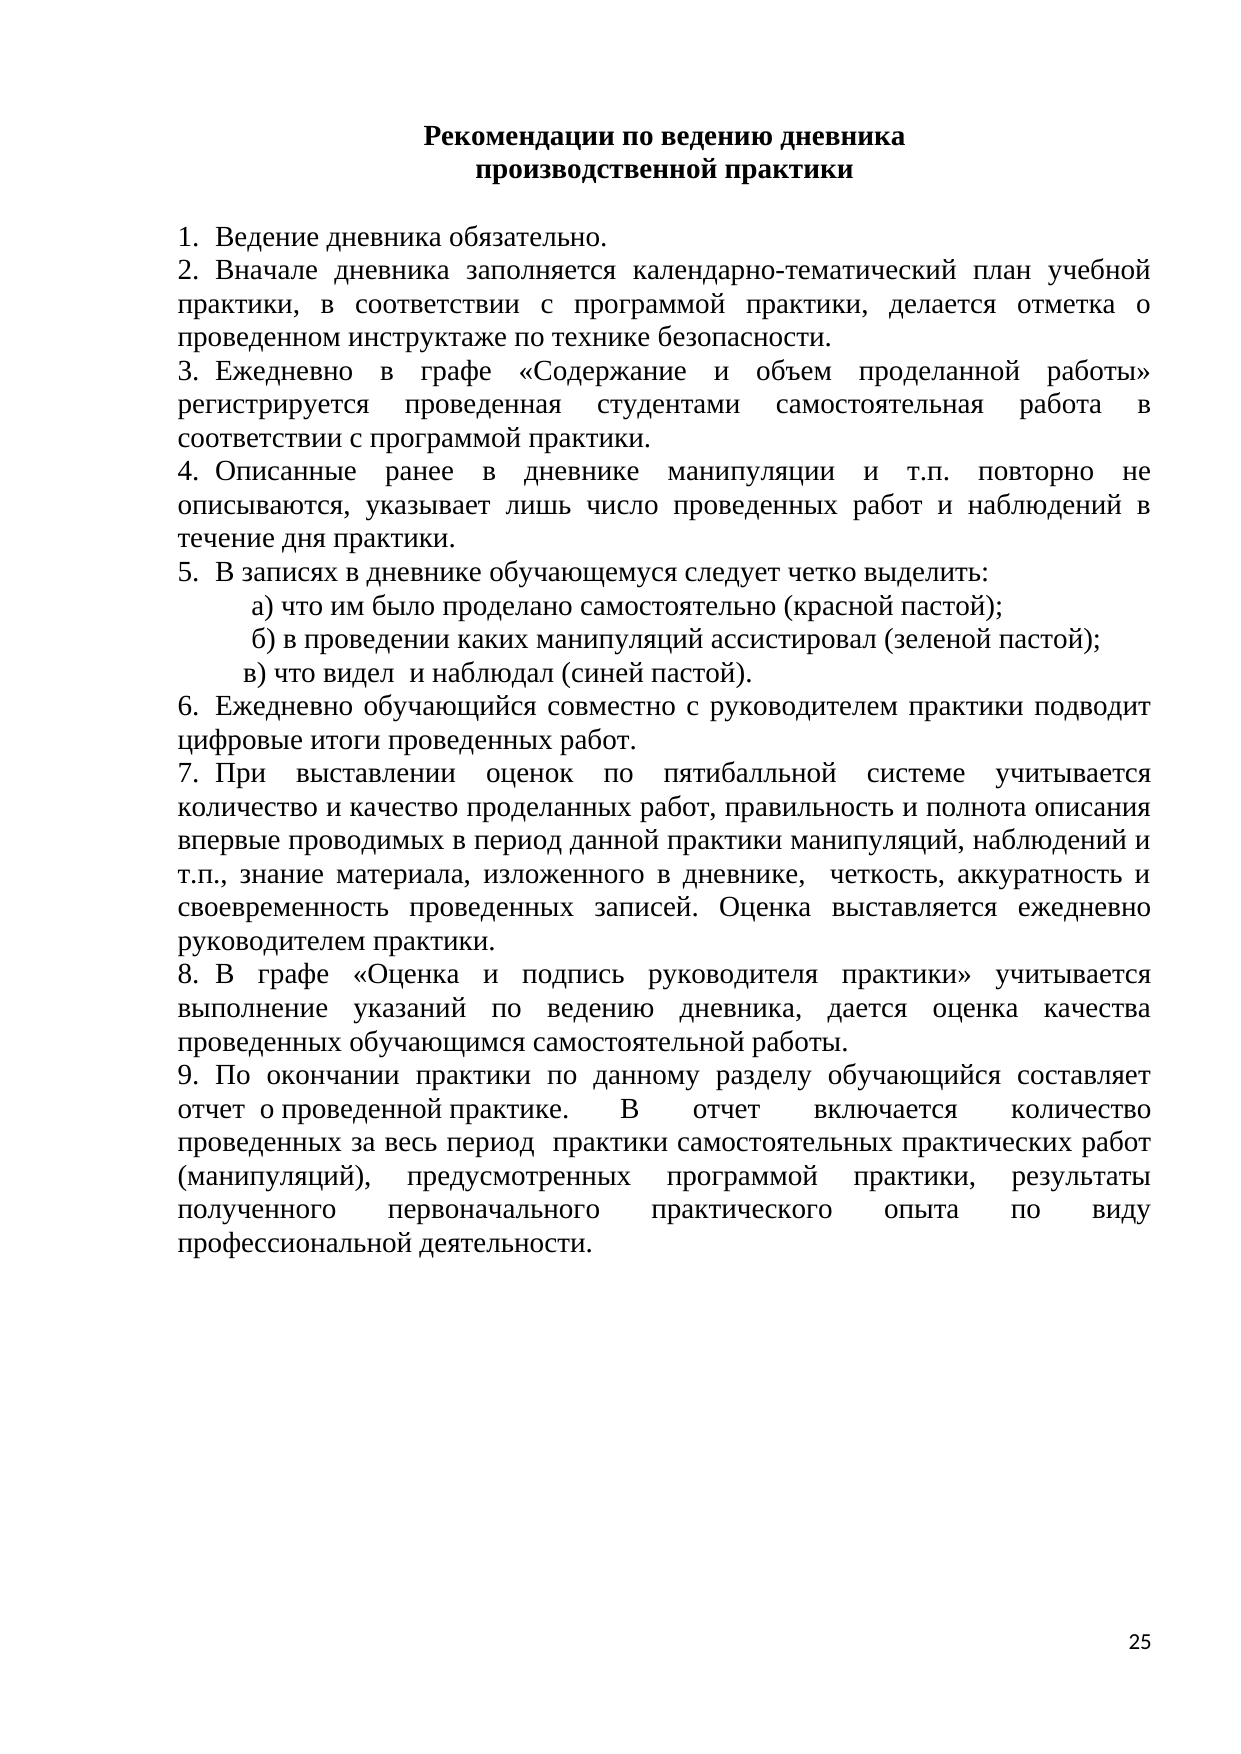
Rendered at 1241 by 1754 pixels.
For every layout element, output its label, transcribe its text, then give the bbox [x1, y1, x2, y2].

list Ежедневно в графе «Содержание и объем проделанной работы» регистрируется проведенная студентами самостоятельная работа в соответствии с программой практики. [177, 353, 1152, 453]
list Ведение дневника обязательно. [177, 219, 1152, 252]
text Рекомендации по ведению дневника [177, 118, 1152, 152]
text производственной практики [177, 152, 1152, 185]
list Вначале дневника заполняется календарно-тематический план учебной практики, в соответствии с программой практики, делается отметка о проведенном инструктаже по технике безопасности. [177, 252, 1152, 353]
list В графе «Оценка и подпись руководителя практики» учитывается выполнение указаний по ведению дневника, дается оценка качества проведенных обучающимся самостоятельной работы. [177, 957, 1152, 1057]
list При выставлении оценок по пятибалльной системе учитывается количество и качество проделанных работ, правильность и полнота описания впервые проводимых в период данной практики манипуляций, наблюдений и т.п., знание материала, изложенного в дневнике, четкость, аккуратность и своевременность проведенных записей. Оценка выставляется ежедневно руководителем практики. [177, 755, 1152, 957]
text б) в проведении каких манипуляций ассистировал (зеленой пастой); [177, 621, 1152, 655]
text а) что им было проделано самостоятельно (красной пастой); [177, 588, 1152, 621]
list В записях в дневнике обучающемуся следует четко выделить: [177, 554, 1152, 588]
list Описанные ранее в дневнике манипуляции и т.п. повторно не описываются, указывает лишь число проведенных работ и наблюдений в течение дня практики. [177, 453, 1152, 554]
text в) что видел и наблюдал (синей пастой). [177, 655, 1152, 688]
list Ежедневно обучающийся совместно с руководителем практики подводит цифровые итоги проведенных работ. [177, 688, 1152, 755]
list По окончании практики по данному разделу обучающийся составляет отчет о проведенной практике. В отчет включается количество проведенных за весь период практики самостоятельных практических работ (манипуляций), предусмотренных программой практики, результаты полученного первоначального практического опыта по виду профессиональной деятельности. [177, 1057, 1152, 1258]
